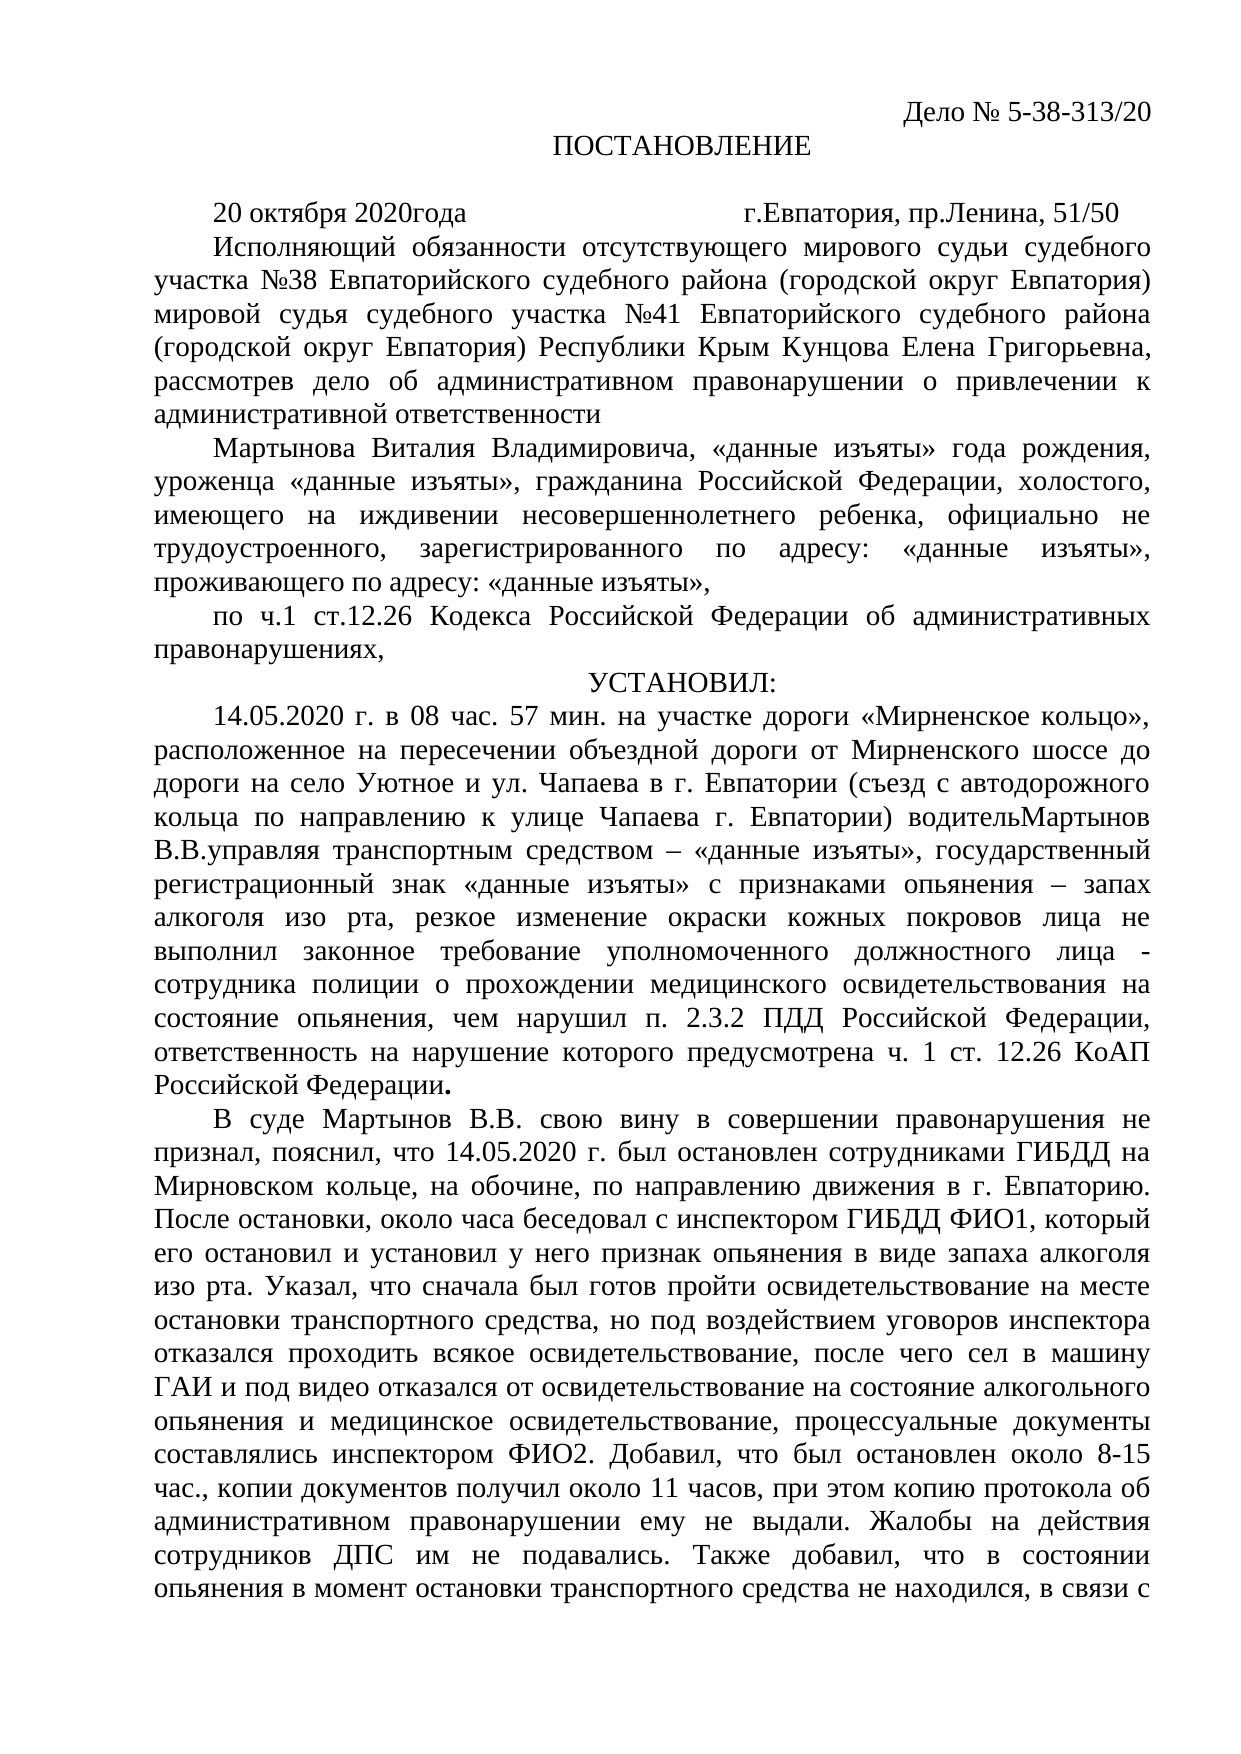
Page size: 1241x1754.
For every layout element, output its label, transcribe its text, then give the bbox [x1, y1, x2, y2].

text Исполняющий обязанности отсутствующего мирового судьи судебного участка №38 Евпаторийского судебного района (городской округ Евпатория) мировой судья судебного участка №41 Евпаторийского судебного района (городской округ Евпатория) Республики Крым Кунцова Елена Григорьевна, рассмотрев дело об административном правонарушении о привлечении к административной ответственности [153, 229, 1152, 430]
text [153, 1101, 1152, 1604]
text Мартынова Виталия Владимировича, «данные изъяты» года рождения, уроженца «данные изъяты», гражданина Российской Федерации, холостого, имеющего на иждивении несовершеннолетнего ребенка, официально не трудоустроенного, зарегистрированного по адресу: «данные изъяты», проживающего по адресу: «данные изъяты», [153, 430, 1152, 598]
text УСТАНОВИЛ: [153, 665, 1152, 698]
text Дело № 5-38-313/20 [153, 94, 1152, 128]
text 20 октября 2020года г.Евпатория, пр.Ленина, 51/50 [153, 195, 1152, 229]
text ПОСТАНОВЛЕНИЕ [153, 128, 1152, 162]
text 14.05.2020 г. в 08 час. 57 мин. на участке дороги «Мирненское кольцо», расположенное на пересечении объездной дороги от Мирненского шоссе до дороги на село Уютное и ул. Чапаева в г. Евпатории (съезд с автодорожного кольца по направлению к улице Чапаева г. Евпатории) водительМартынов В.В.управляя транспортным средством – «данные изъяты», государственный регистрационный знак «данные изъяты» с признаками опьянения – запах алкоголя изо рта, резкое изменение окраски кожных покровов лица не выполнил законное требование уполномоченного должностного лица - сотрудника полиции о прохождении медицинского освидетельствования на состояние опьянения, чем нарушил п. 2.3.2 ПДД Российской Федерации, ответственность на нарушение которого предусмотрена ч. 1 ст. 12.26 КоАП Российской Федерации. [153, 698, 1152, 1101]
text по ч.1 ст.12.26 Кодекса Российской Федерации об административных правонарушениях, [153, 598, 1152, 665]
